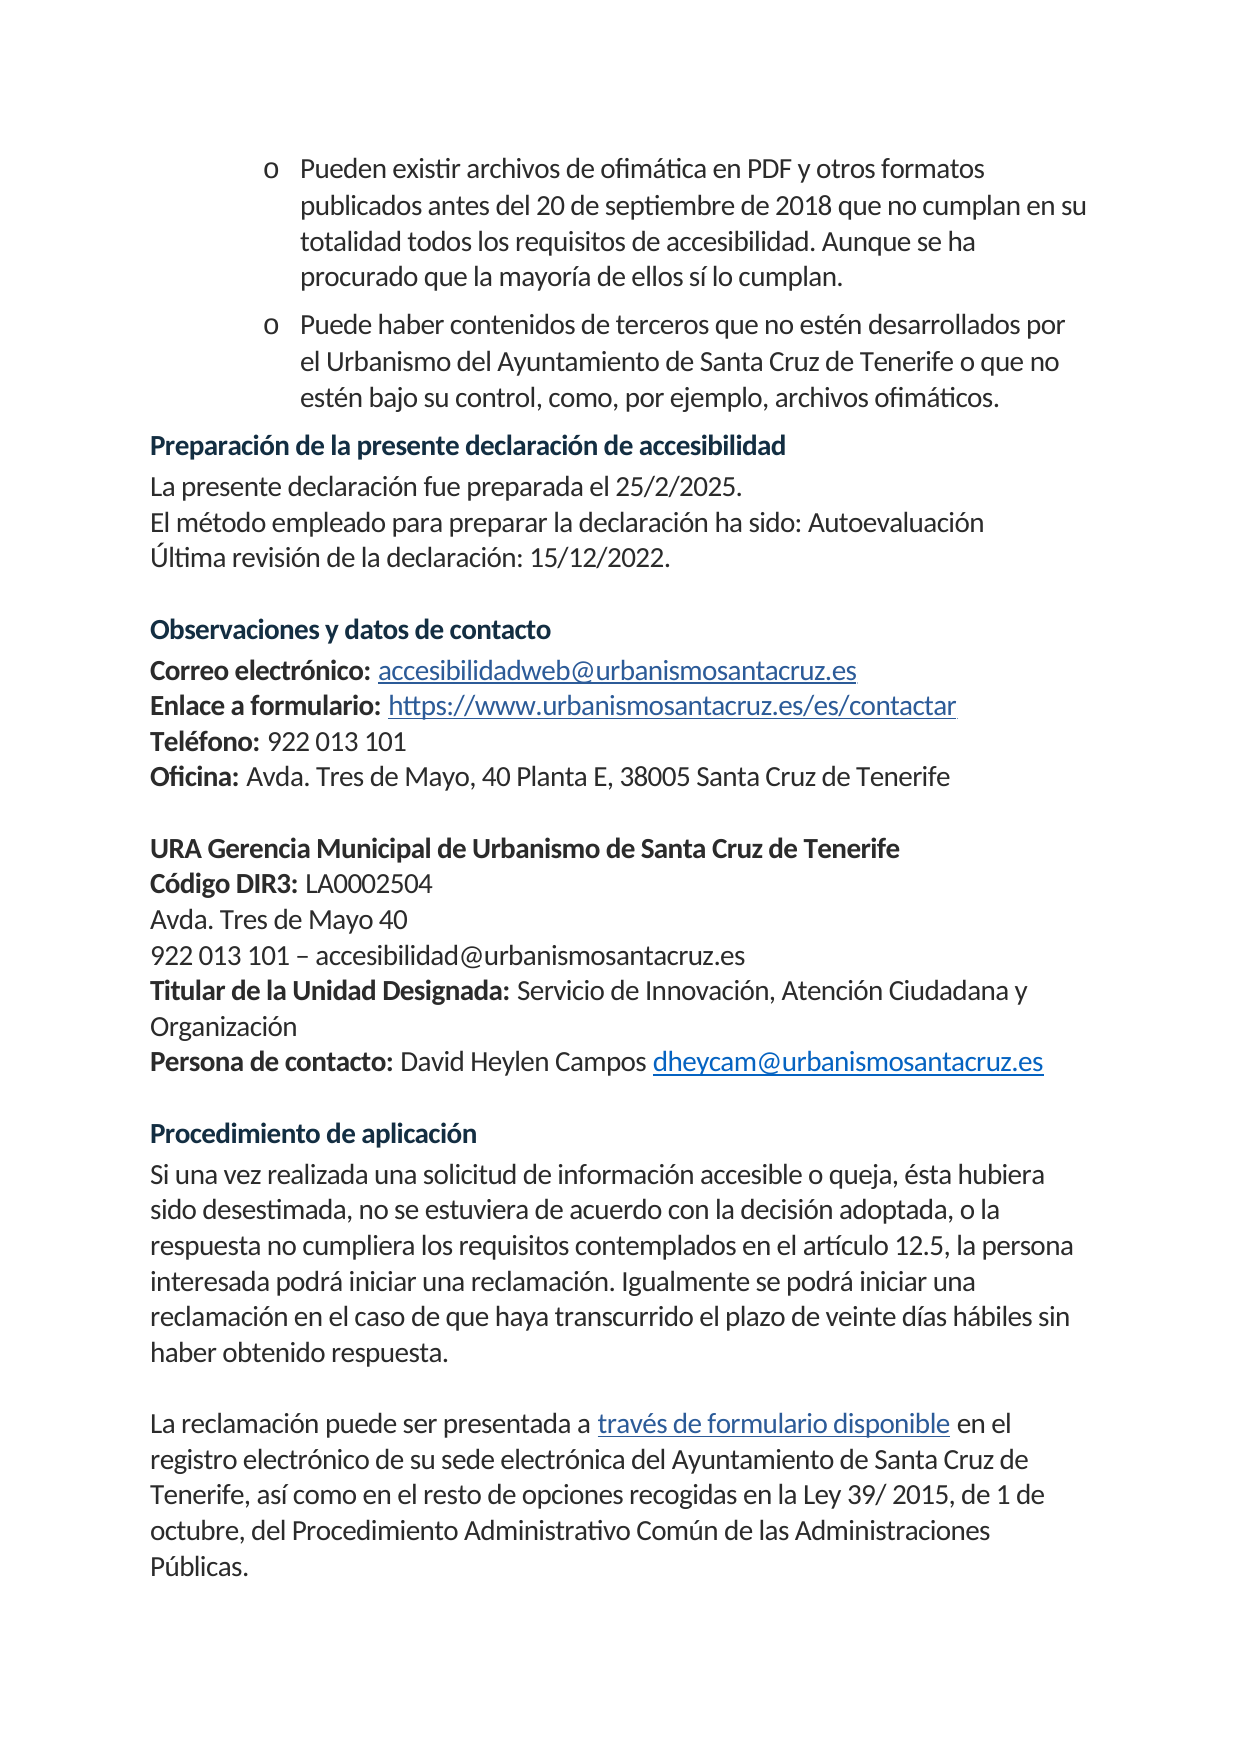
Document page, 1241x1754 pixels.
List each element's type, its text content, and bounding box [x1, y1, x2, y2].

text Correo electrónico: accesibilidadweb@urbanismosantacruz.es [150, 652, 1090, 687]
text Teléfono: 922 013 101 [150, 723, 1090, 758]
list Puede haber contenidos de terceros que no estén desarrollados por el Urbanismo del Ayuntamiento de Santa Cruz de Tenerife o que no estén bajo su control, como, por ejemplo, archivos ofimáticos. [262, 306, 1090, 415]
text El método empleado para preparar la declaración ha sido: Autoevaluación [150, 504, 1090, 539]
text Enlace a formulario: https://www.urbanismosantacruz.es/es/contactar [150, 687, 1090, 723]
subtitle Preparación de la presente declaración de accesibilidad [150, 427, 1090, 463]
text URA Gerencia Municipal de Urbanismo de Santa Cruz de Tenerife Código DIR3: LA0002504 Avda. Tres de Mayo 40 922 013 101 – accesibilidad@urbanismosantacruz.es Titular de la Unidad Designada: Servicio de Innovación, Atención Ciudadana y Organización Persona de contacto: David Heylen Campos dheycam@urbanismosantacruz.es [150, 830, 1090, 1079]
text Si una vez realizada una solicitud de información accesible o queja, ésta hubiera sido desestimada, no se estuviera de acuerdo con la decisión adoptada, o la respuesta no cumpliera los requisitos contemplados en el artículo 12.5, la persona interesada podrá iniciar una reclamación. Igualmente se podrá iniciar una reclamación en el caso de que haya transcurrido el plazo de veinte días hábiles sin haber obtenido respuesta. [150, 1156, 1090, 1369]
list Pueden existir archivos de ofimática en PDF y otros formatos publicados antes del 20 de septiembre de 2018 que no cumplan en su totalidad todos los requisitos de accesibilidad. Aunque se ha procurado que la mayoría de ellos sí lo cumplan. [262, 150, 1090, 294]
subtitle Procedimiento de aplicación [150, 1115, 1090, 1150]
text Última revisión de la declaración: 15/12/2022. [150, 539, 1090, 575]
text La reclamación puede ser presentada a través de formulario disponible en el registro electrónico de su sede electrónica del Ayuntamiento de Santa Cruz de Tenerife, así como en el resto de opciones recogidas en la Ley 39/ 2015, de 1 de octubre, del Procedimiento Administrativo Común de las Administraciones Públicas. [150, 1405, 1090, 1583]
text Oficina: Avda. Tres de Mayo, 40 Planta E, 38005 Santa Cruz de Tenerife [150, 758, 1090, 794]
text La presente declaración fue preparada el 25/2/2025. [150, 468, 1090, 504]
subtitle Observaciones y datos de contacto [150, 611, 1090, 646]
